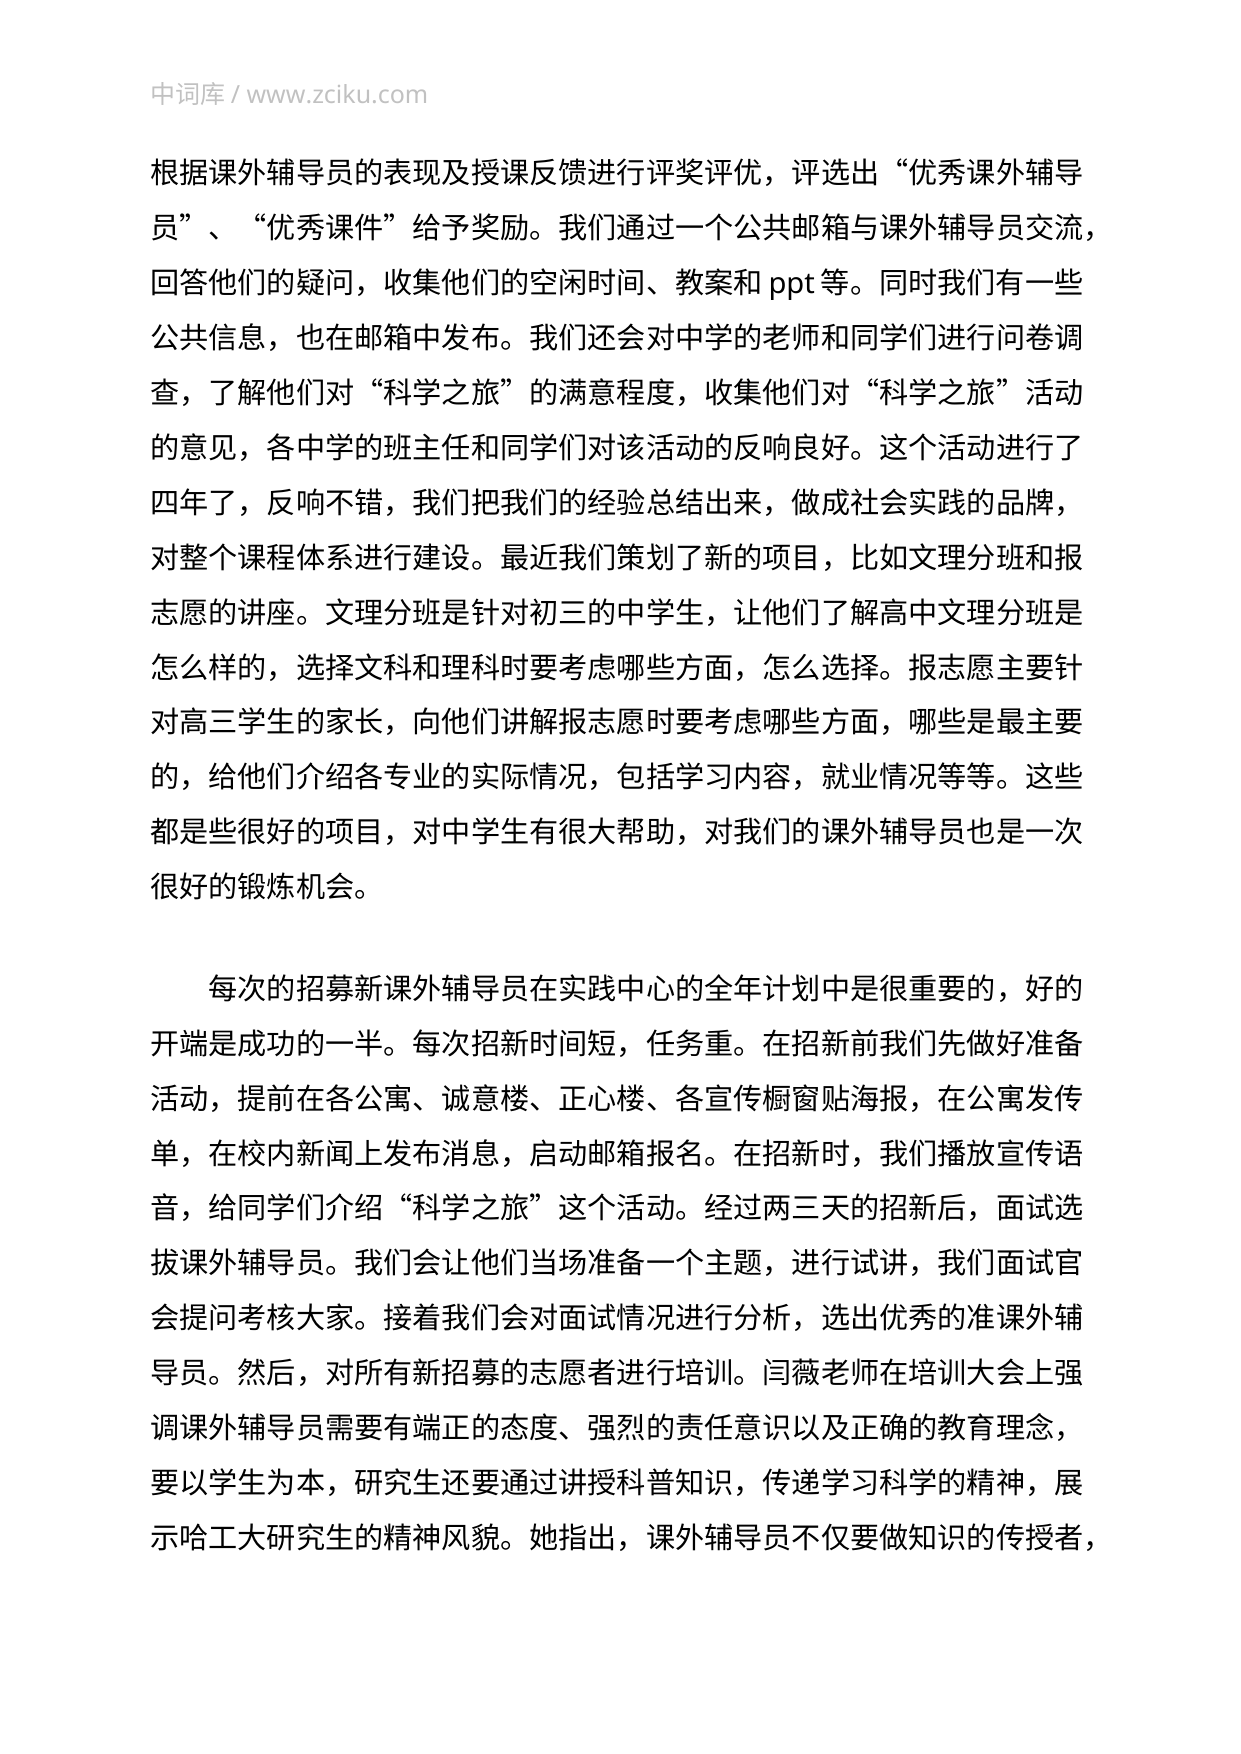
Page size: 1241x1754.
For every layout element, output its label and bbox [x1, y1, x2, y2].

text [150, 966, 1090, 1557]
text [150, 150, 1090, 906]
